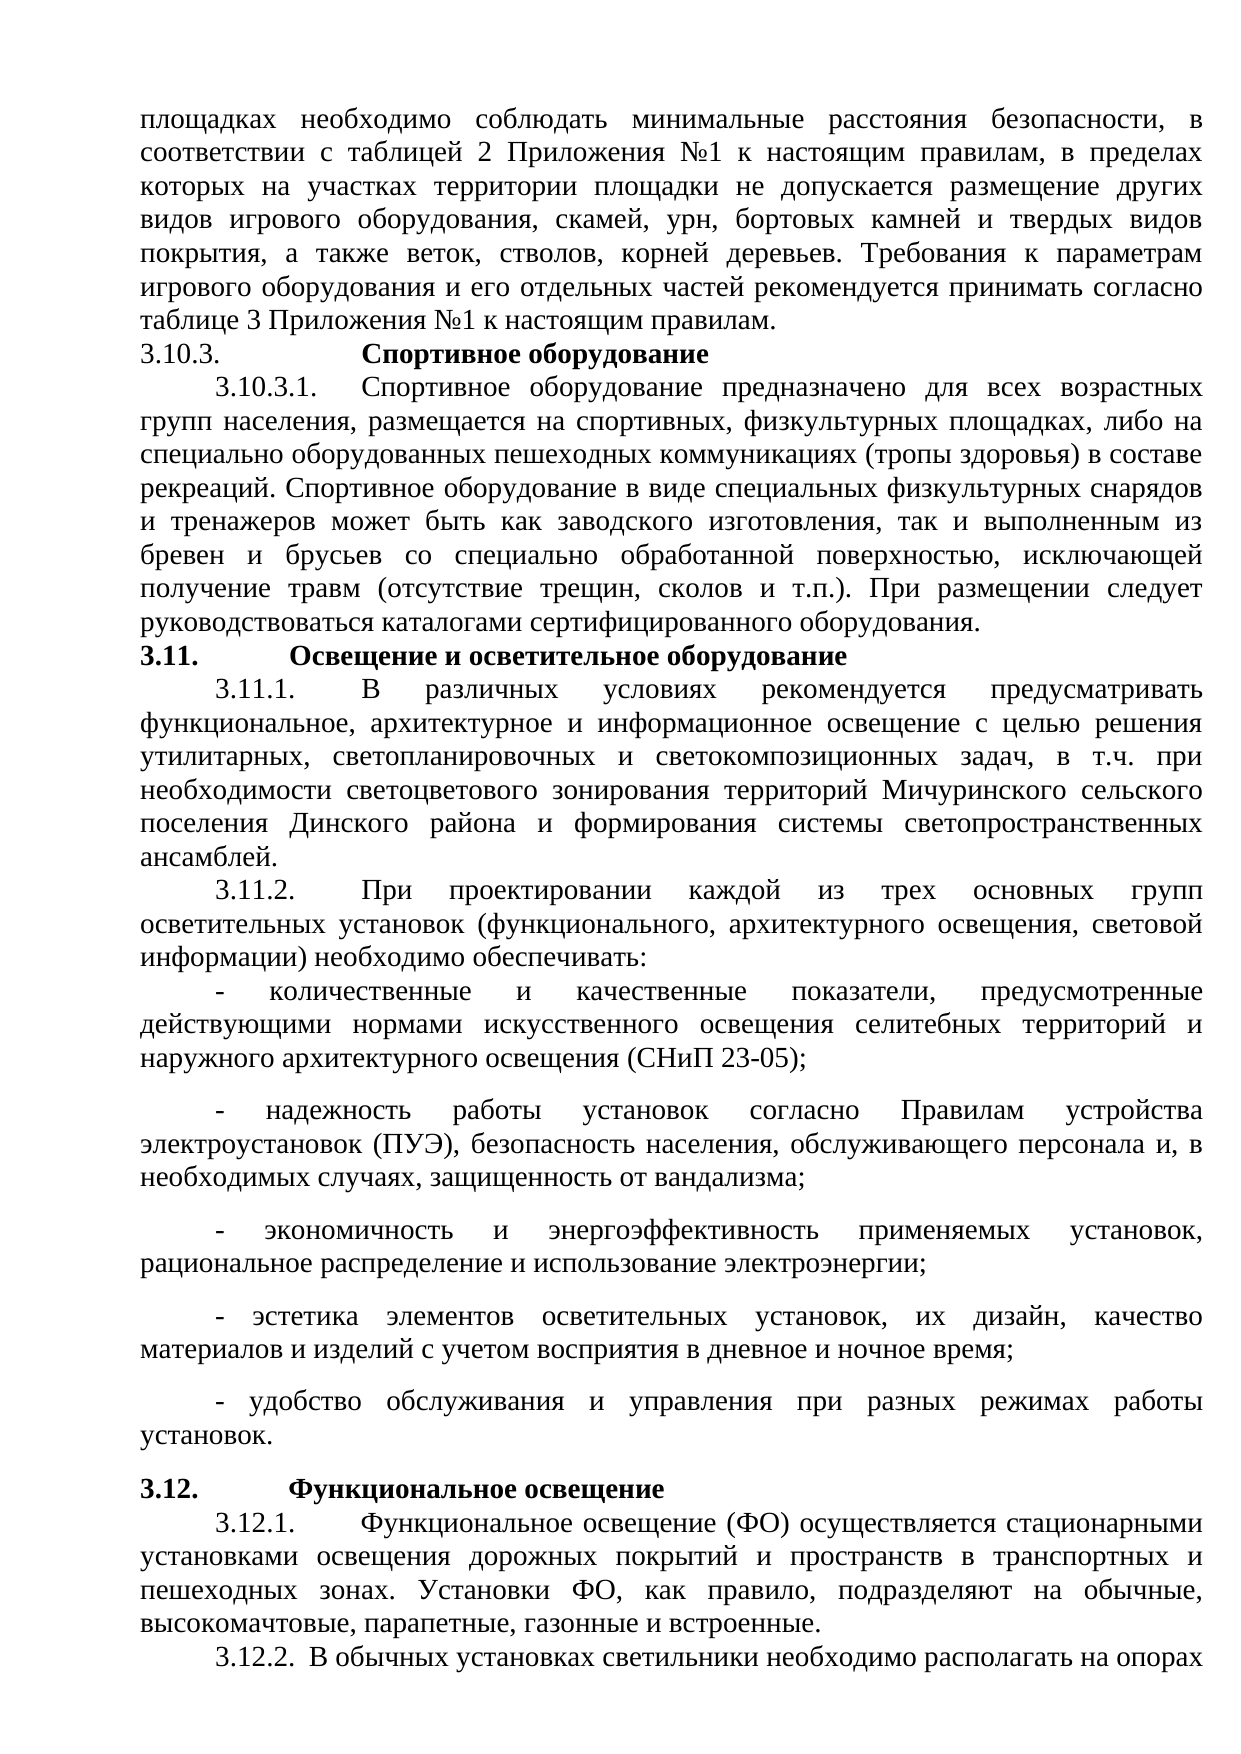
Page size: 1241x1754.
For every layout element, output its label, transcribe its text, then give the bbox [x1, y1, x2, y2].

list Функциональное освещение (ФО) осуществляется стационарными установками освещения дорожных покрытий и пространств в транспортных и пешеходных зонах. Установки ФО, как правило, подразделяют на обычные, высокомачтовые, парапетные, газонные и встроенные. [140, 1505, 1204, 1639]
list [140, 1639, 1204, 1673]
list Функциональное освещение [140, 1471, 1204, 1505]
text - надежность работы установок согласно Правилам устройства электроустановок (ПУЭ), безопасность населения, обслуживающего персонала и, в необходимых случаях, защищенность от вандализма; [140, 1092, 1204, 1193]
text - количественные и качественные показатели, предусмотренные действующими нормами искусственного освещения селитебных территорий и наружного архитектурного освещения (СНиП 23-05); [140, 973, 1204, 1074]
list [140, 101, 1204, 336]
text - экономичность и энергоэффективность применяемых установок, рациональное распределение и использование электроэнергии; [140, 1212, 1204, 1279]
text - эстетика элементов осветительных установок, их дизайн, качество материалов и изделий с учетом восприятия в дневное и ночное время; [140, 1298, 1204, 1365]
list В различных условиях рекомендуется предусматривать функциональное, архитектурное и информационное освещение с целью решения утилитарных, светопланировочных и светокомпозиционных задач, в т.ч. при необходимости светоцветового зонирования территорий Мичуринского сельского поселения Динского района и формирования системы светопространственных ансамблей. [140, 671, 1204, 872]
list Освещение и осветительное оборудование [140, 638, 1204, 671]
list Спортивное оборудование предназначено для всех возрастных групп населения, размещается на спортивных, физкультурных площадках, либо на специально оборудованных пешеходных коммуникациях (тропы здоровья) в составе рекреаций. Спортивное оборудование в виде специальных физкультурных снарядов и тренажеров может быть как заводского изготовления, так и выполненным из бревен и брусьев со специально обработанной поверхностью, исключающей получение травм (отсутствие трещин, сколов и т.п.). При размещении следует руководствоваться каталогами сертифицированного оборудования. [140, 369, 1204, 638]
text - удобство обслуживания и управления при разных режимах работы установок. [140, 1383, 1204, 1451]
list Спортивное оборудование [140, 336, 1204, 369]
list При проектировании каждой из трех основных групп осветительных установок (функционального, архитектурного освещения, световой информации) необходимо обеспечивать: [140, 872, 1204, 973]
